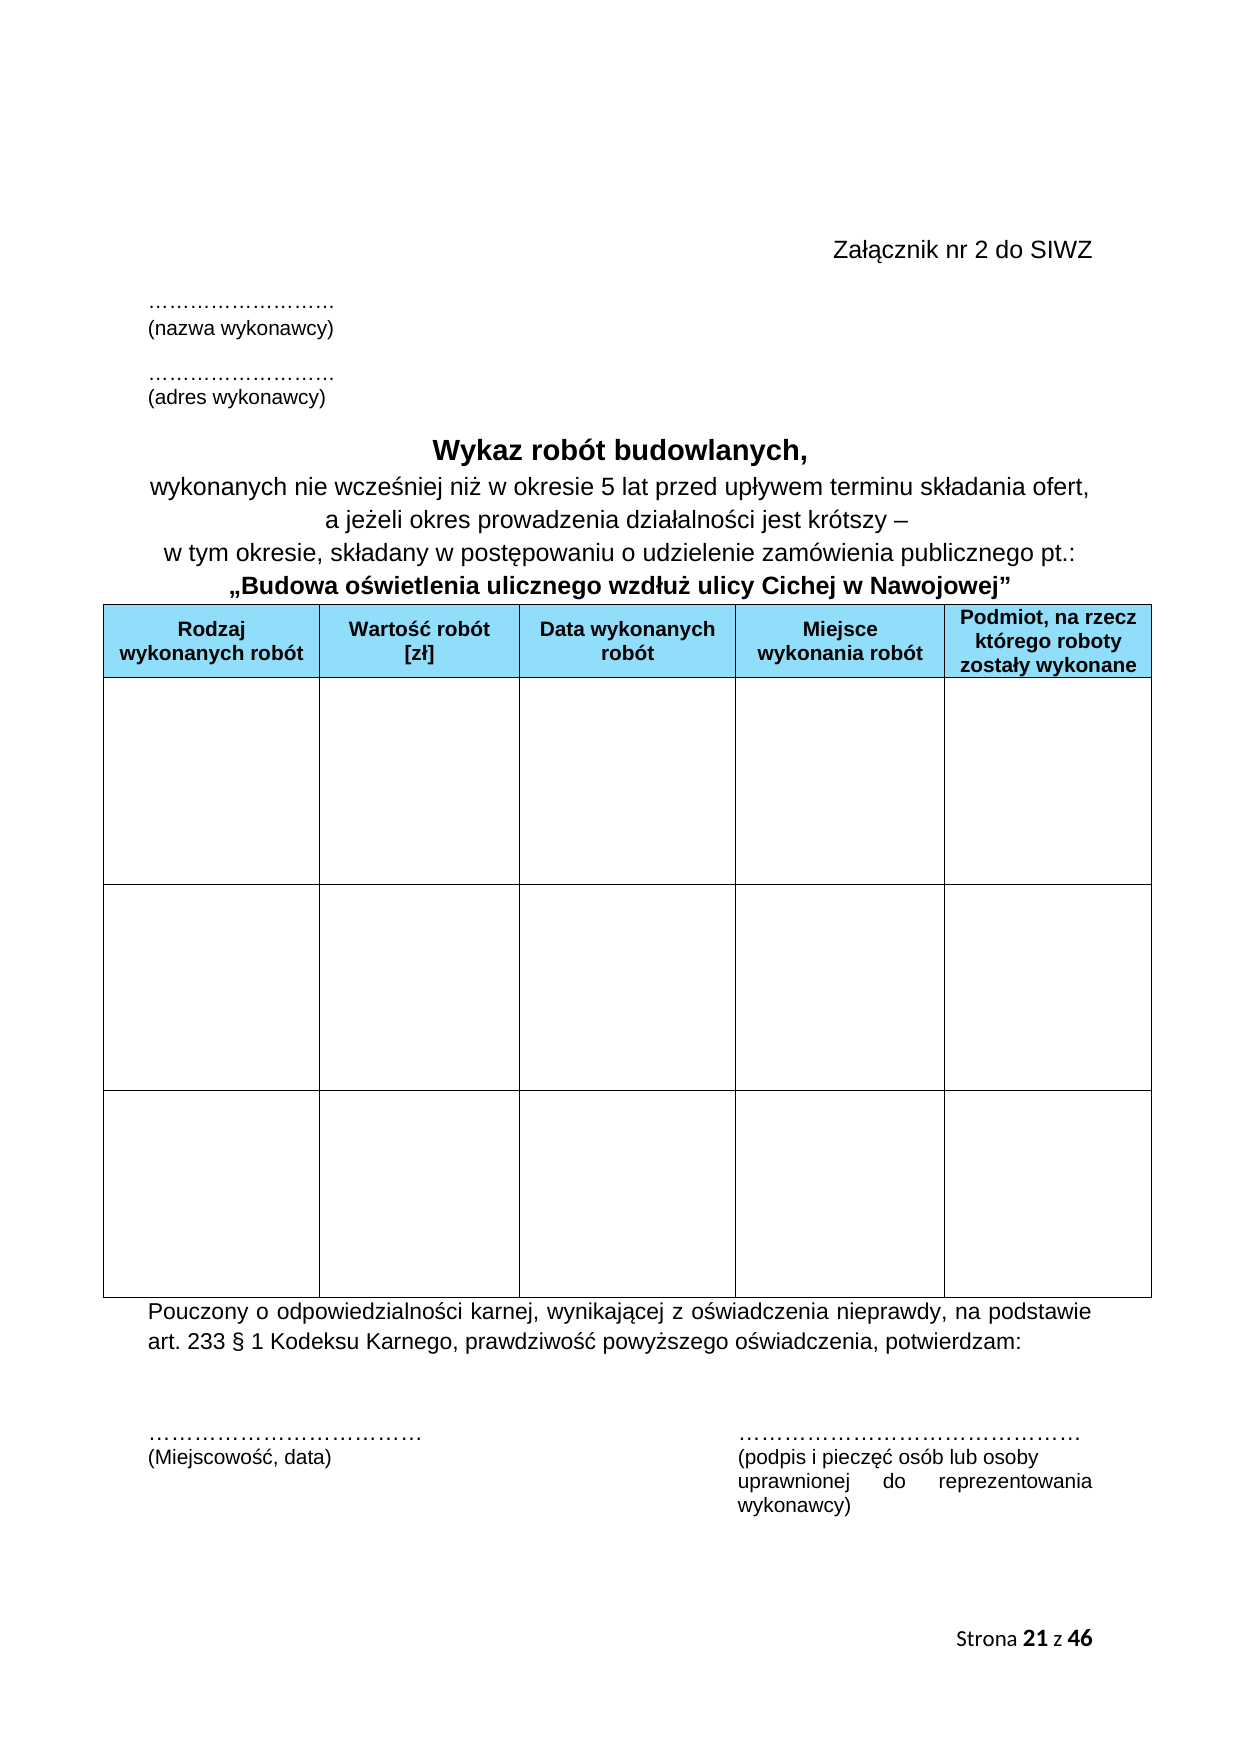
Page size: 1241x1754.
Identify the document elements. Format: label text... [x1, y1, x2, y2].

table_cell [104, 885, 319, 1090]
text ……………………… [148, 288, 1093, 312]
text wykonanych nie wcześniej niż w okresie 5 lat przed upływem terminu składania ofert, a jeżeli okres prowadzenia działalności jest krótszy – w tym okresie, składany w postępowaniu o udzielenie zamówienia publicznego pt.: „Budowa oświetlenia ulicznego wzdłuż ulicy Cichej w Nawojowej” [148, 472, 1093, 599]
table_cell [736, 1091, 944, 1297]
text ……………………… [148, 361, 1093, 385]
text Załącznik nr 2 do SIWZ [148, 235, 1093, 263]
table_cell [104, 678, 319, 883]
text uprawnionej do reprezentowania wykonawcy) [738, 1469, 1093, 1517]
text Pouczony o odpowiedzialności karnej, wynikającej z oświadczenia nieprawdy, na podstawie art. 233 § 1 Kodeksu Karnego, prawdziwość powyższego oświadczenia, potwierdzam: [148, 1298, 1093, 1354]
table_cell [945, 885, 1151, 1090]
text (Miejscowość, data) (podpis i pieczęć osób lub osoby [148, 1445, 1093, 1469]
table_header Data wykonanych robót [520, 605, 735, 677]
table_header Wartość robót [zł] [320, 605, 519, 677]
table_cell [520, 1091, 735, 1297]
table_cell [736, 678, 944, 883]
table_cell [945, 1091, 1151, 1297]
table_header Rodzaj wykonanych robót [104, 605, 319, 677]
table_header Podmiot, na rzecz którego roboty zostały wykonane [945, 605, 1151, 677]
table_cell [320, 885, 519, 1090]
table_header Miejsce wykonania robót [736, 605, 944, 677]
table_cell [945, 678, 1151, 883]
table_cell [520, 885, 735, 1090]
text Wykaz robót budowlanych, [148, 433, 1093, 467]
table_cell [320, 1091, 519, 1297]
table_cell [520, 678, 735, 883]
text ……………………………… ……………………………………… [148, 1419, 1093, 1445]
text (adres wykonawcy) [148, 385, 1093, 409]
table_cell [104, 1091, 319, 1297]
table_cell [320, 678, 519, 883]
table_cell [736, 885, 944, 1090]
text (nazwa wykonawcy) [148, 316, 1093, 340]
